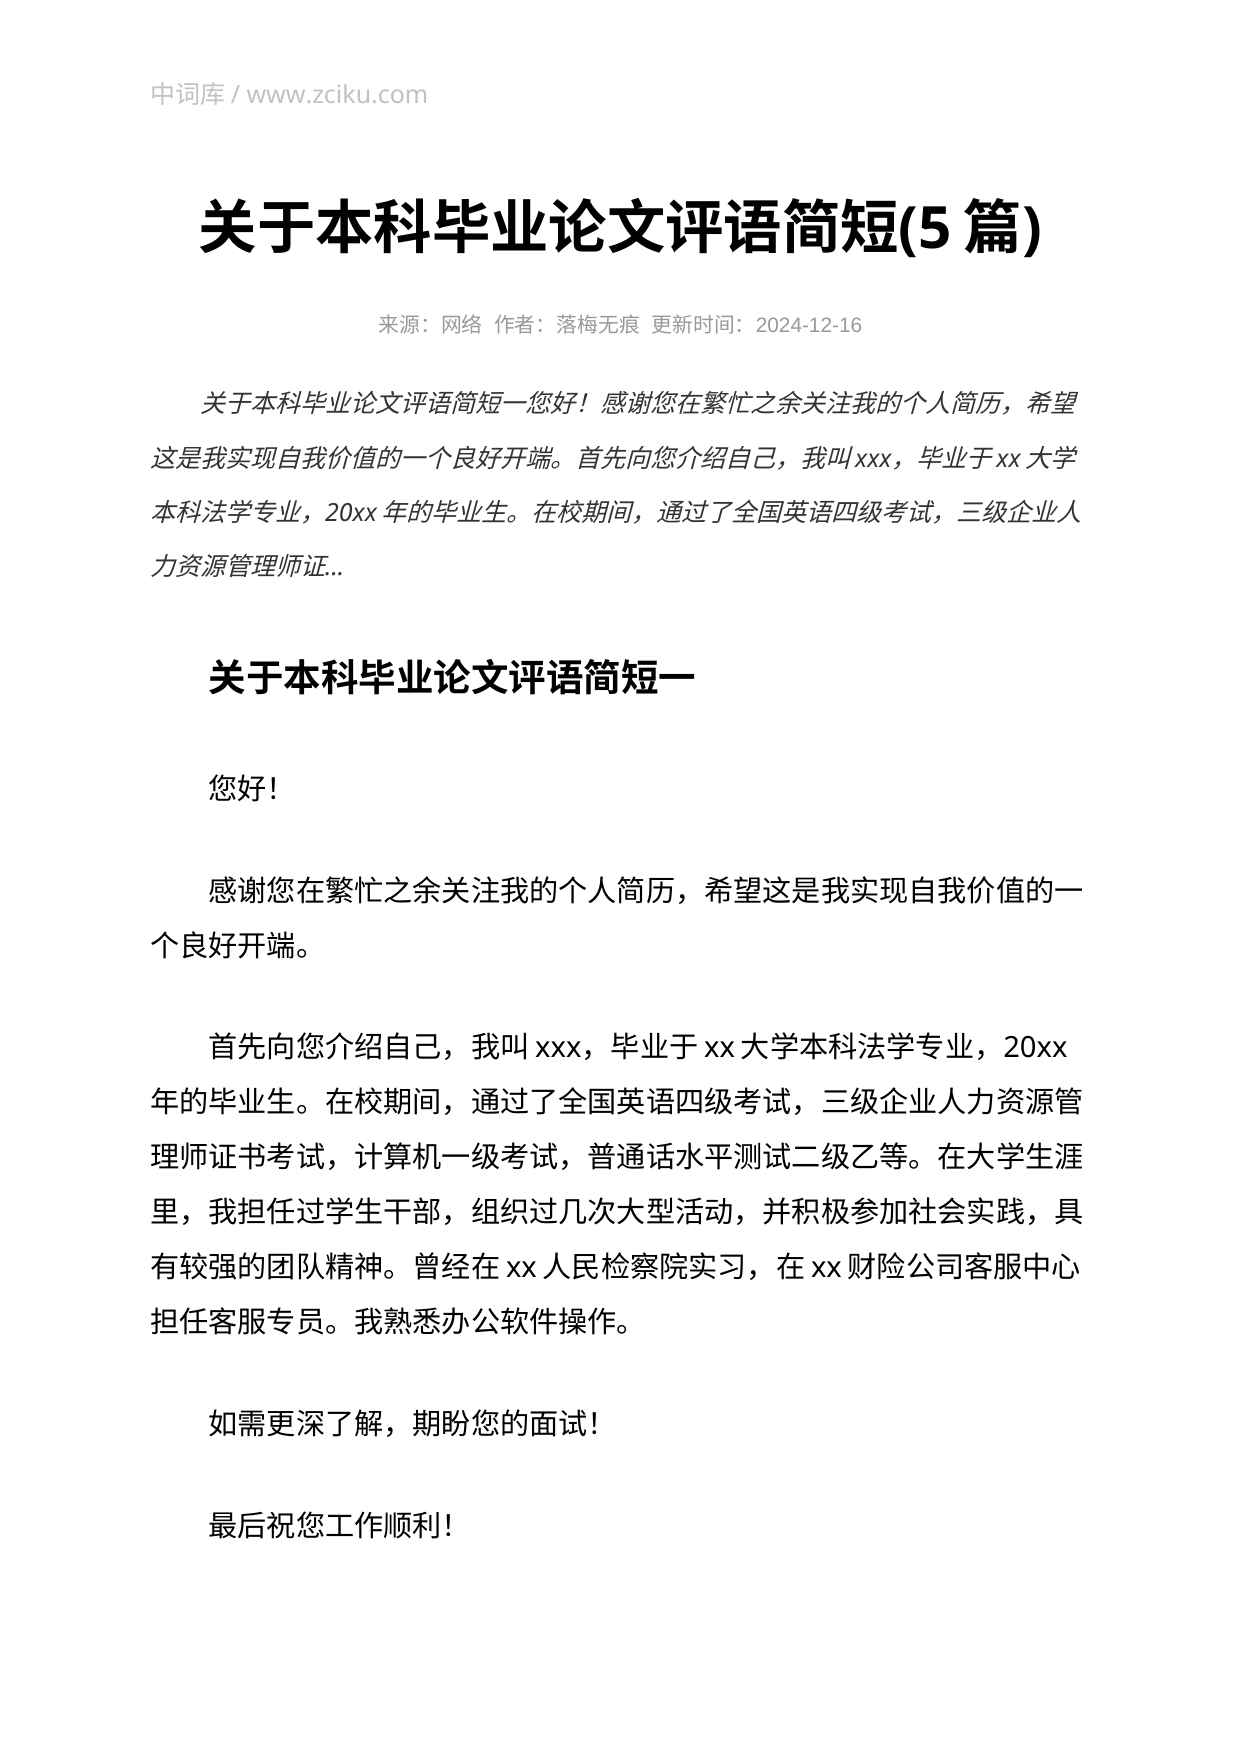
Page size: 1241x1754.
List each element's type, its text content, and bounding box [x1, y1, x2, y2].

text 您好！ [150, 766, 1090, 808]
text 关于本科毕业论文评语简短一您好！感谢您在繁忙之余关注我的个人简历，希望这是我实现自我价值的一个良好开端。首先向您介绍自己，我叫xxx，毕业于xx大学本科法学专业，20xx年的毕业生。在校期间，通过了全国英语四级考试，三级企业人力资源管理师证... [150, 384, 1090, 583]
text 如需更深了解，期盼您的面试！ [150, 1400, 1090, 1443]
text 来源：网络 作者：落梅无痕 更新时间：2024-12-16 [150, 313, 1090, 337]
text 感谢您在繁忙之余关注我的个人简历，希望这是我实现自我价值的一个良好开端。 [150, 867, 1090, 964]
text 关于本科毕业论文评语简短一 [150, 648, 1090, 702]
subtitle 关于本科毕业论文评语简短(5篇) [150, 181, 1090, 266]
text 首先向您介绍自己，我叫xxx，毕业于xx大学本科法学专业，20xx年的毕业生。在校期间，通过了全国英语四级考试，三级企业人力资源管理师证书考试，计算机一级考试，普通话水平测试二级乙等。在大学生涯里，我担任过学生干部，组织过几次大型活动，并积极参加社会实践，具有较强的团队精神。曾经在xx人民检察院实习，在xx财险公司客服中心担任客服专员。我熟悉办公软件操作。 [150, 1024, 1090, 1341]
text 最后祝您工作顺利！ [150, 1502, 1090, 1544]
